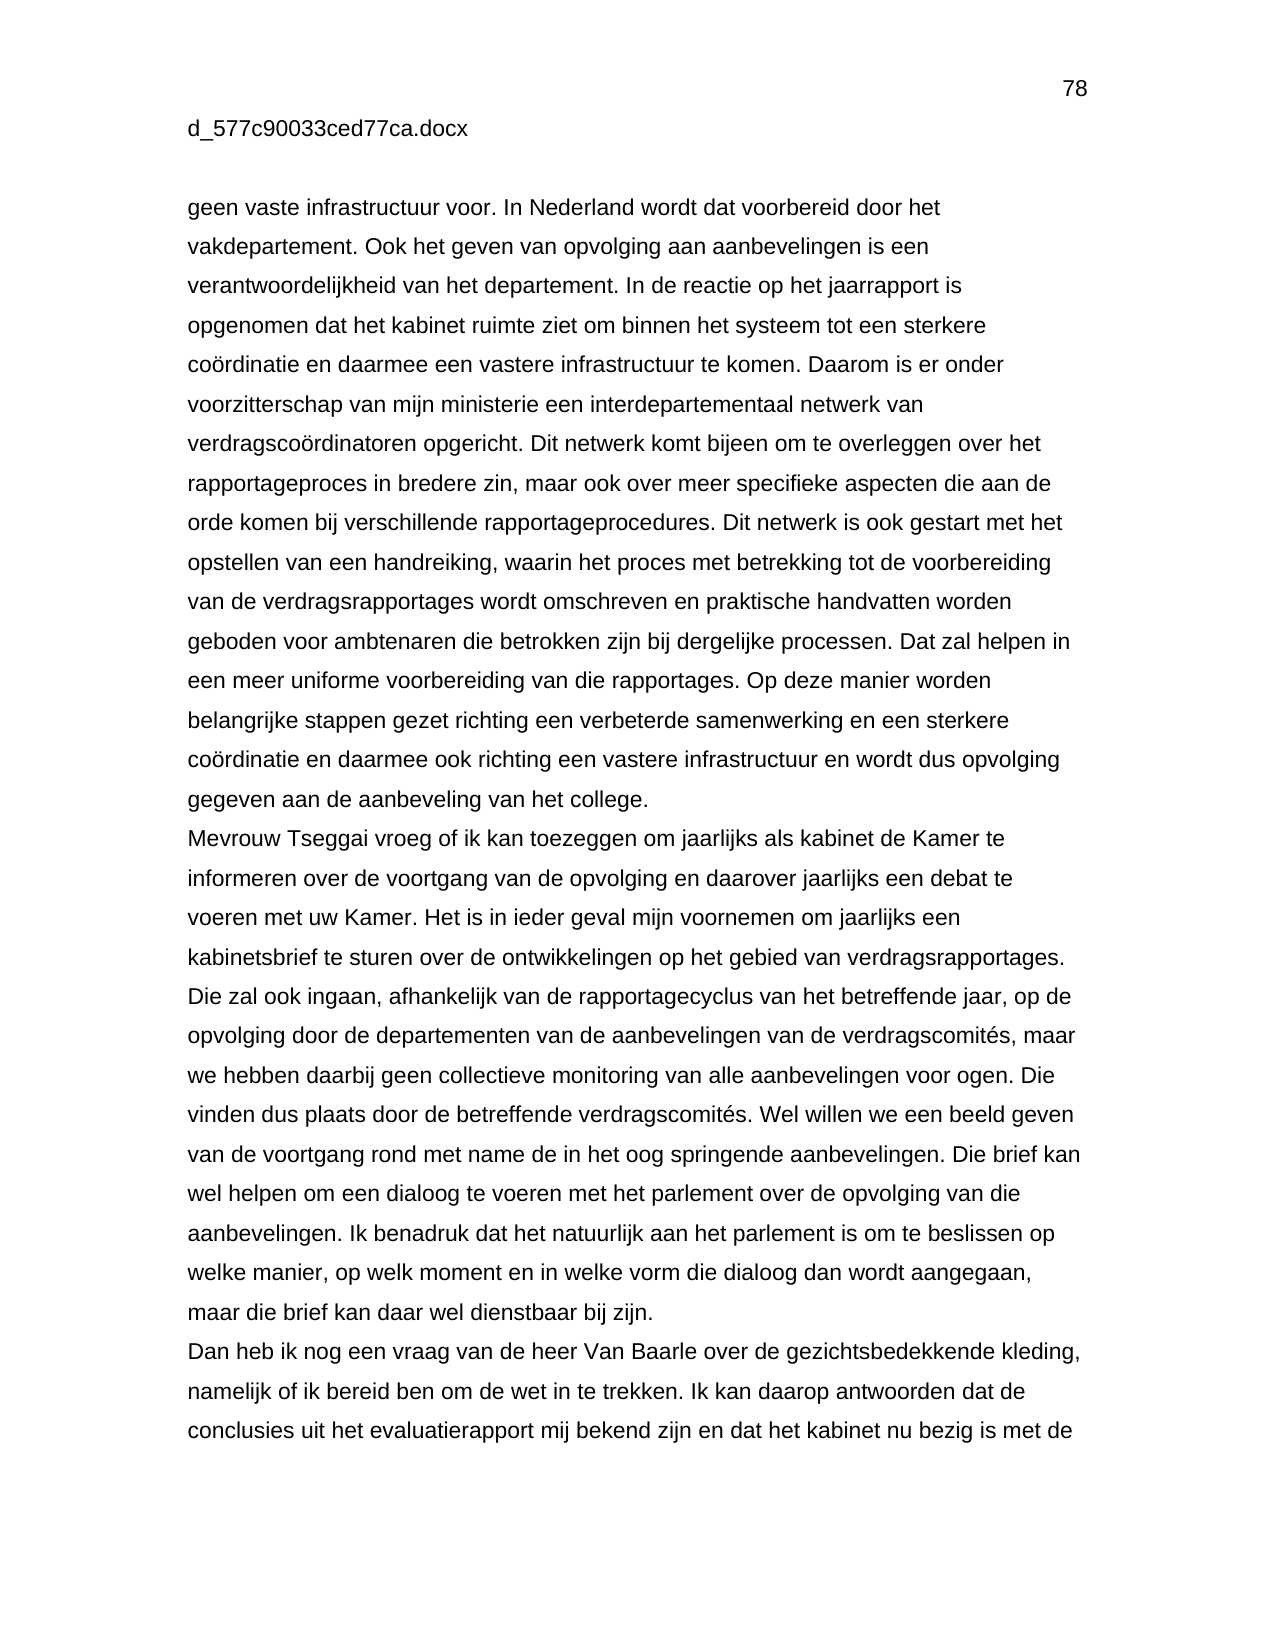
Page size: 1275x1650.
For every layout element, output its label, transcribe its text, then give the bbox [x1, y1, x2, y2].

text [187, 1338, 1087, 1444]
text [187, 193, 1087, 812]
text Mevrouw Tseggai vroeg of ik kan toezeggen om jaarlijks als kabinet de Kamer te informeren over de voortgang van de opvolging en daarover jaarlijks een debat te voeren met uw Kamer. Het is in ieder geval mijn voornemen om jaarlijks een kabinetsbrief te sturen over de ontwikkelingen op het gebied van verdragsrapportages. Die zal ook ingaan, afhankelijk van de rapportagecyclus van het betreffende jaar, op de opvolging door de departementen van de aanbevelingen van de verdragscomités, maar we hebben daarbij geen collectieve monitoring van alle aanbevelingen voor ogen. Die vinden dus plaats door de betreffende verdragscomités. Wel willen we een beeld geven van de voortgang rond met name de in het oog springende aanbevelingen. Die brief kan wel helpen om een dialoog te voeren met het parlement over de opvolging van die aanbevelingen. Ik benadruk dat het natuurlijk aan het parlement is om te beslissen op welke manier, op welk moment en in welke vorm die dialoog dan wordt aangegaan, maar die brief kan daar wel dienstbaar bij zijn. [187, 825, 1087, 1325]
